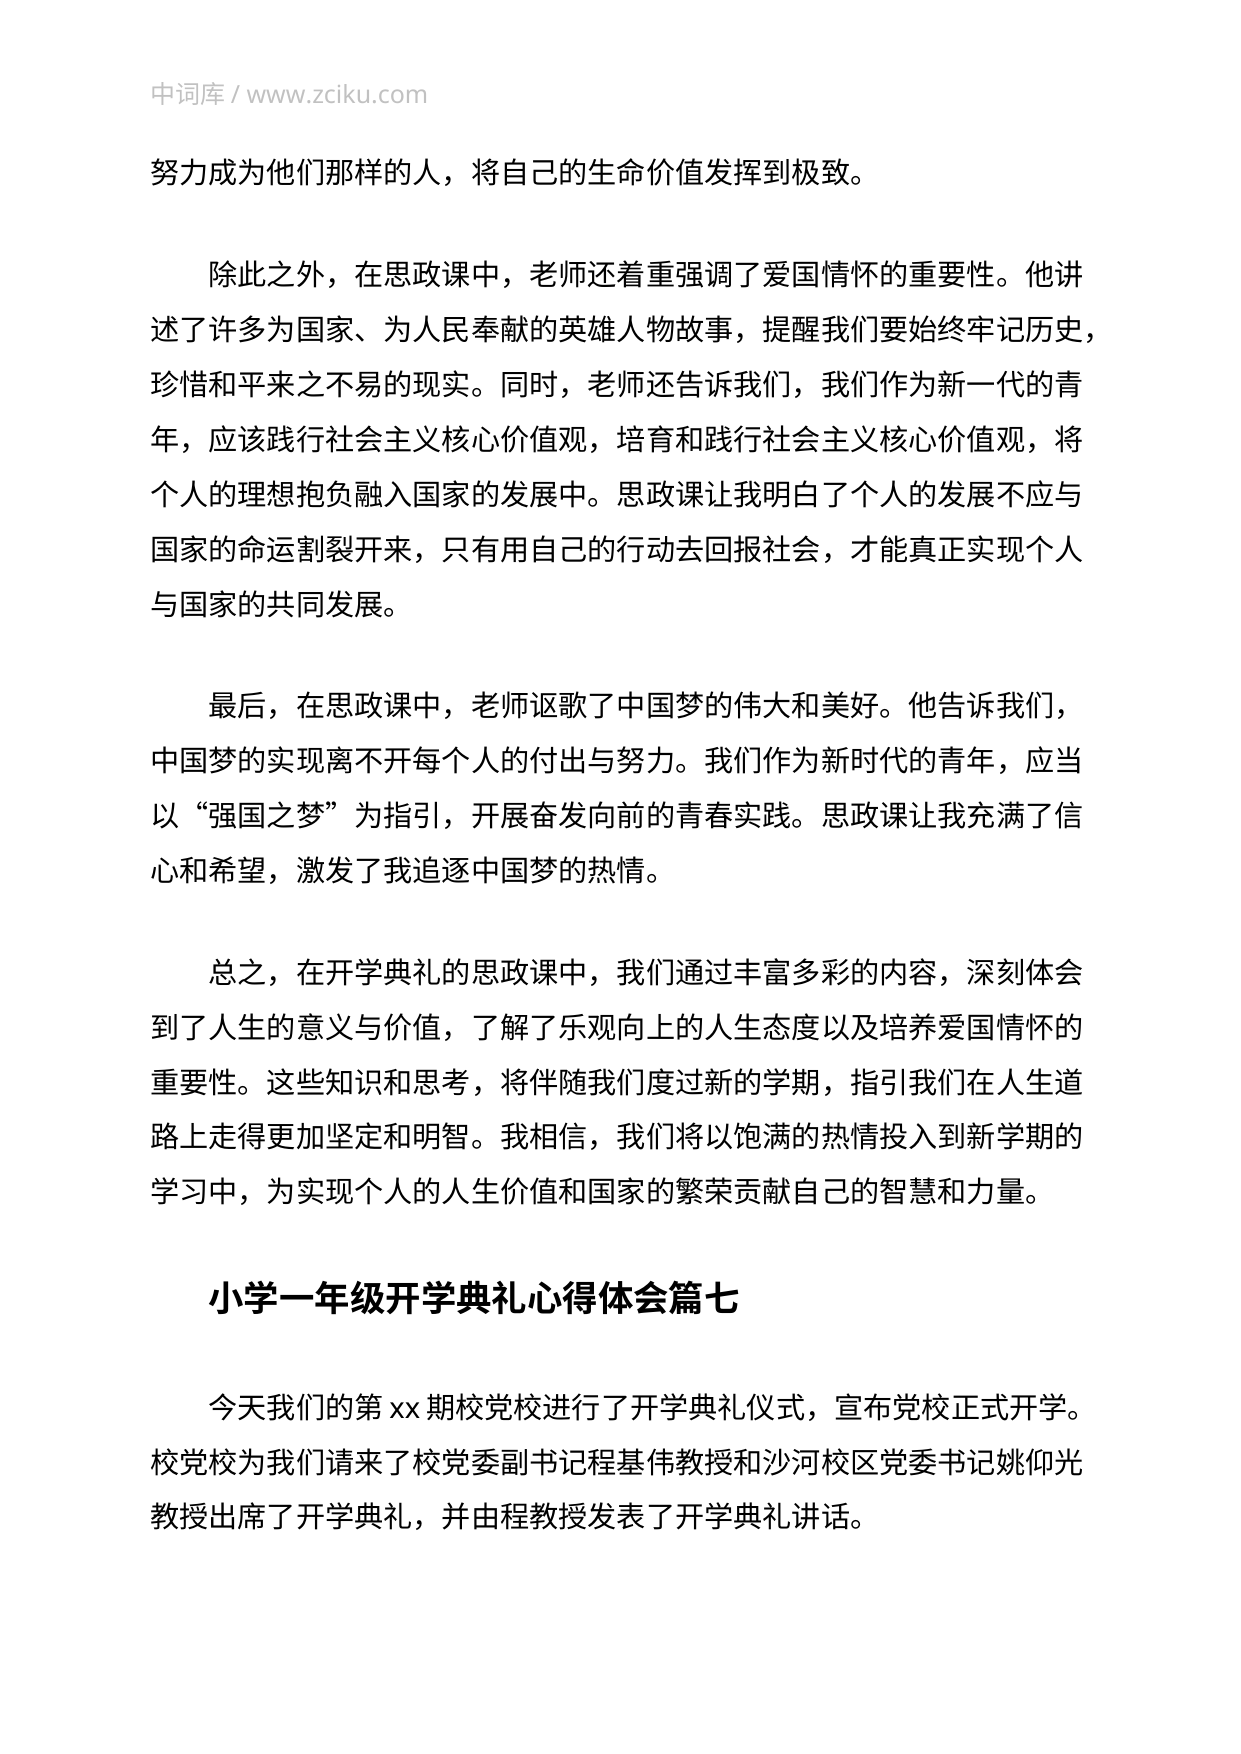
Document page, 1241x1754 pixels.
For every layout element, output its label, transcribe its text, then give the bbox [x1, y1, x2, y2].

text 最后，在思政课中，老师讴歌了中国梦的伟大和美好。他告诉我们，中国梦的实现离不开每个人的付出与努力。我们作为新时代的青年，应当以“强国之梦”为指引，开展奋发向前的青春实践。思政课让我充满了信心和希望，激发了我追逐中国梦的热情。 [150, 683, 1090, 890]
text 除此之外，在思政课中，老师还着重强调了爱国情怀的重要性。他讲述了许多为国家、为人民奉献的英雄人物故事，提醒我们要始终牢记历史，珍惜和平来之不易的现实。同时，老师还告诉我们，我们作为新一代的青年，应该践行社会主义核心价值观，培育和践行社会主义核心价值观，将个人的理想抱负融入国家的发展中。思政课让我明白了个人的发展不应与国家的命运割裂开来，只有用自己的行动去回报社会，才能真正实现个人与国家的共同发展。 [150, 252, 1090, 623]
text 总之，在开学典礼的思政课中，我们通过丰富多彩的内容，深刻体会到了人生的意义与价值，了解了乐观向上的人生态度以及培养爱国情怀的重要性。这些知识和思考，将伴随我们度过新的学期，指引我们在人生道路上走得更加坚定和明智。我相信，我们将以饱满的热情投入到新学期的学习中，为实现个人的人生价值和国家的繁荣贡献自己的智慧和力量。 [150, 949, 1090, 1211]
text 小学一年级开学典礼心得体会篇七 [150, 1271, 1090, 1322]
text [150, 150, 1090, 192]
text 今天我们的第xx期校党校进行了开学典礼仪式，宣布党校正式开学。校党校为我们请来了校党委副书记程基伟教授和沙河校区党委书记姚仰光教授出席了开学典礼，并由程教授发表了开学典礼讲话。 [150, 1384, 1090, 1536]
